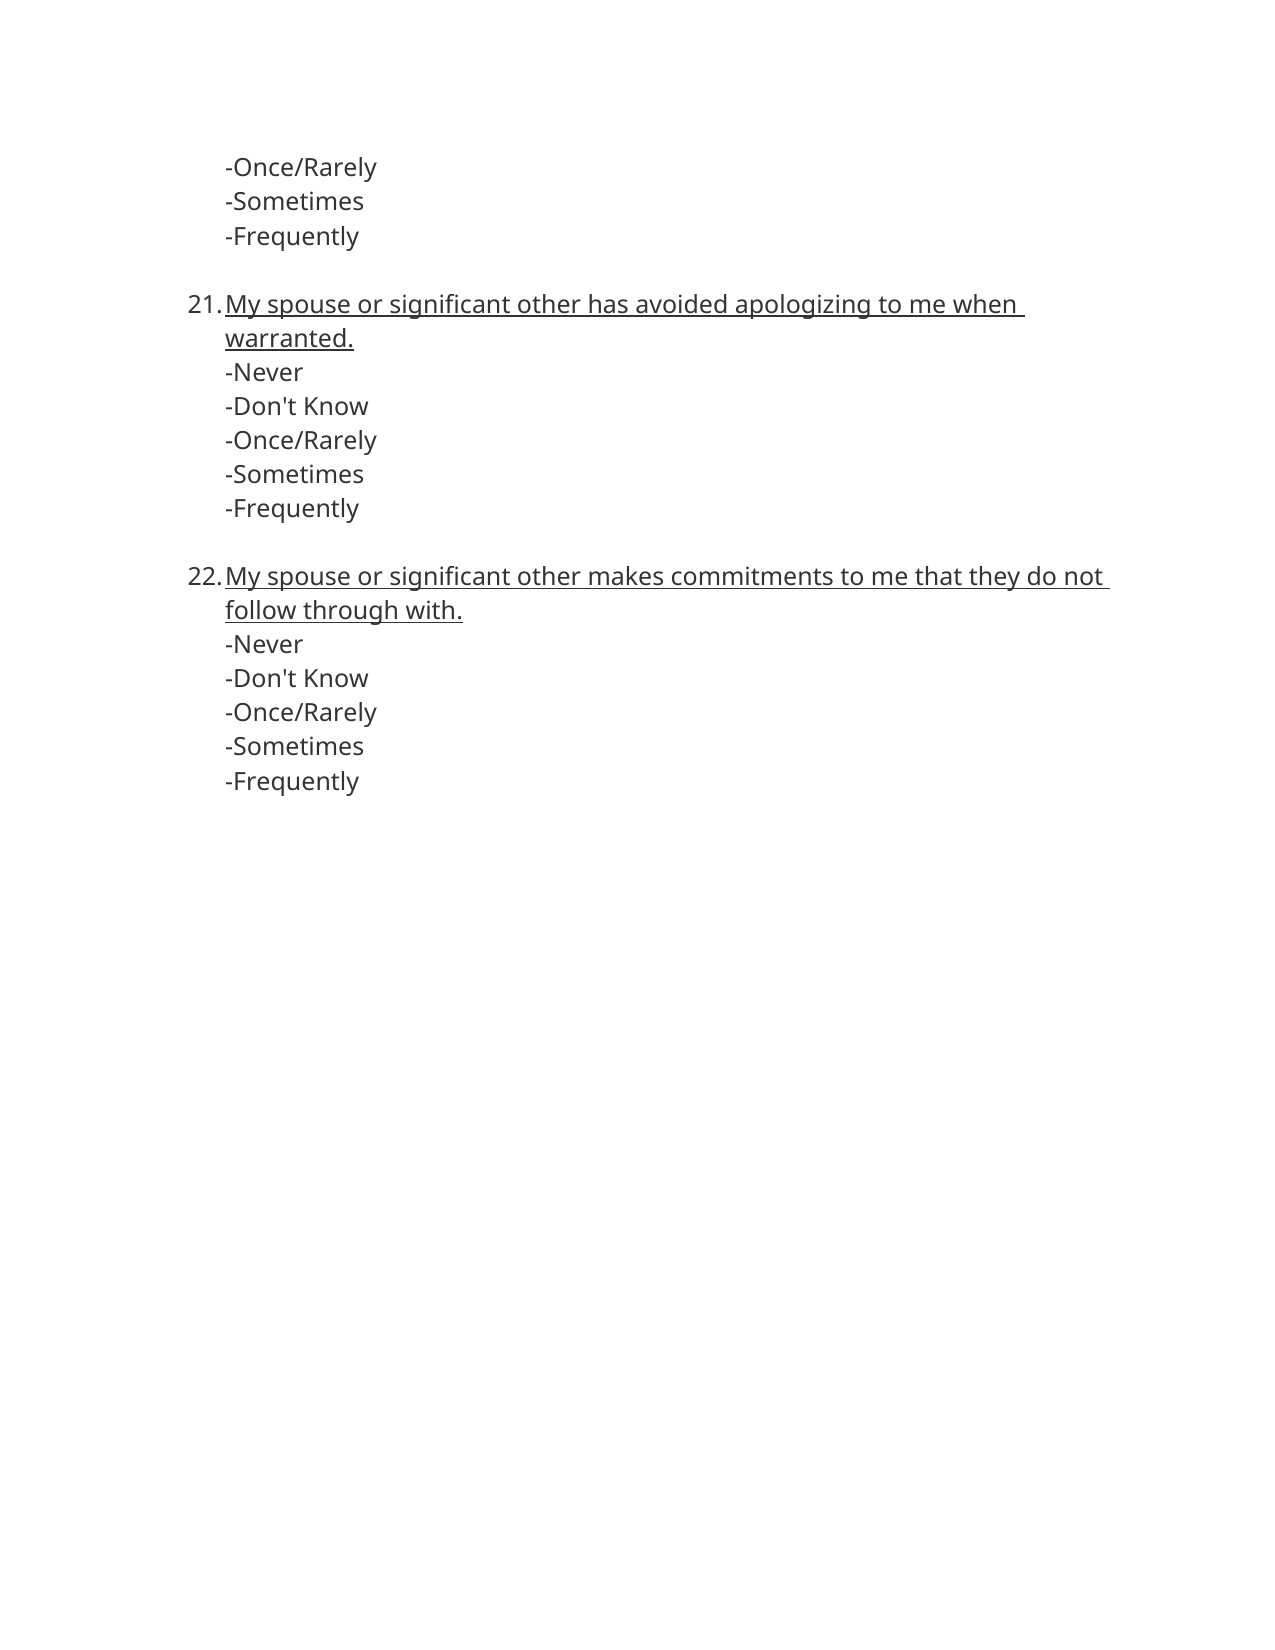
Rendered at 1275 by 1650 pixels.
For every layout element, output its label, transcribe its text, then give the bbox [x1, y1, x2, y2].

list My spouse or significant other makes commitments to me that they do not follow through with. -Never -Don't Know -Once/Rarely -Sometimes -Frequently [187, 559, 1125, 797]
list My spouse or significant other has avoided apologizing to me when warranted. -Never -Don't Know -Once/Rarely -Sometimes -Frequently [187, 286, 1125, 525]
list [187, 150, 1125, 252]
